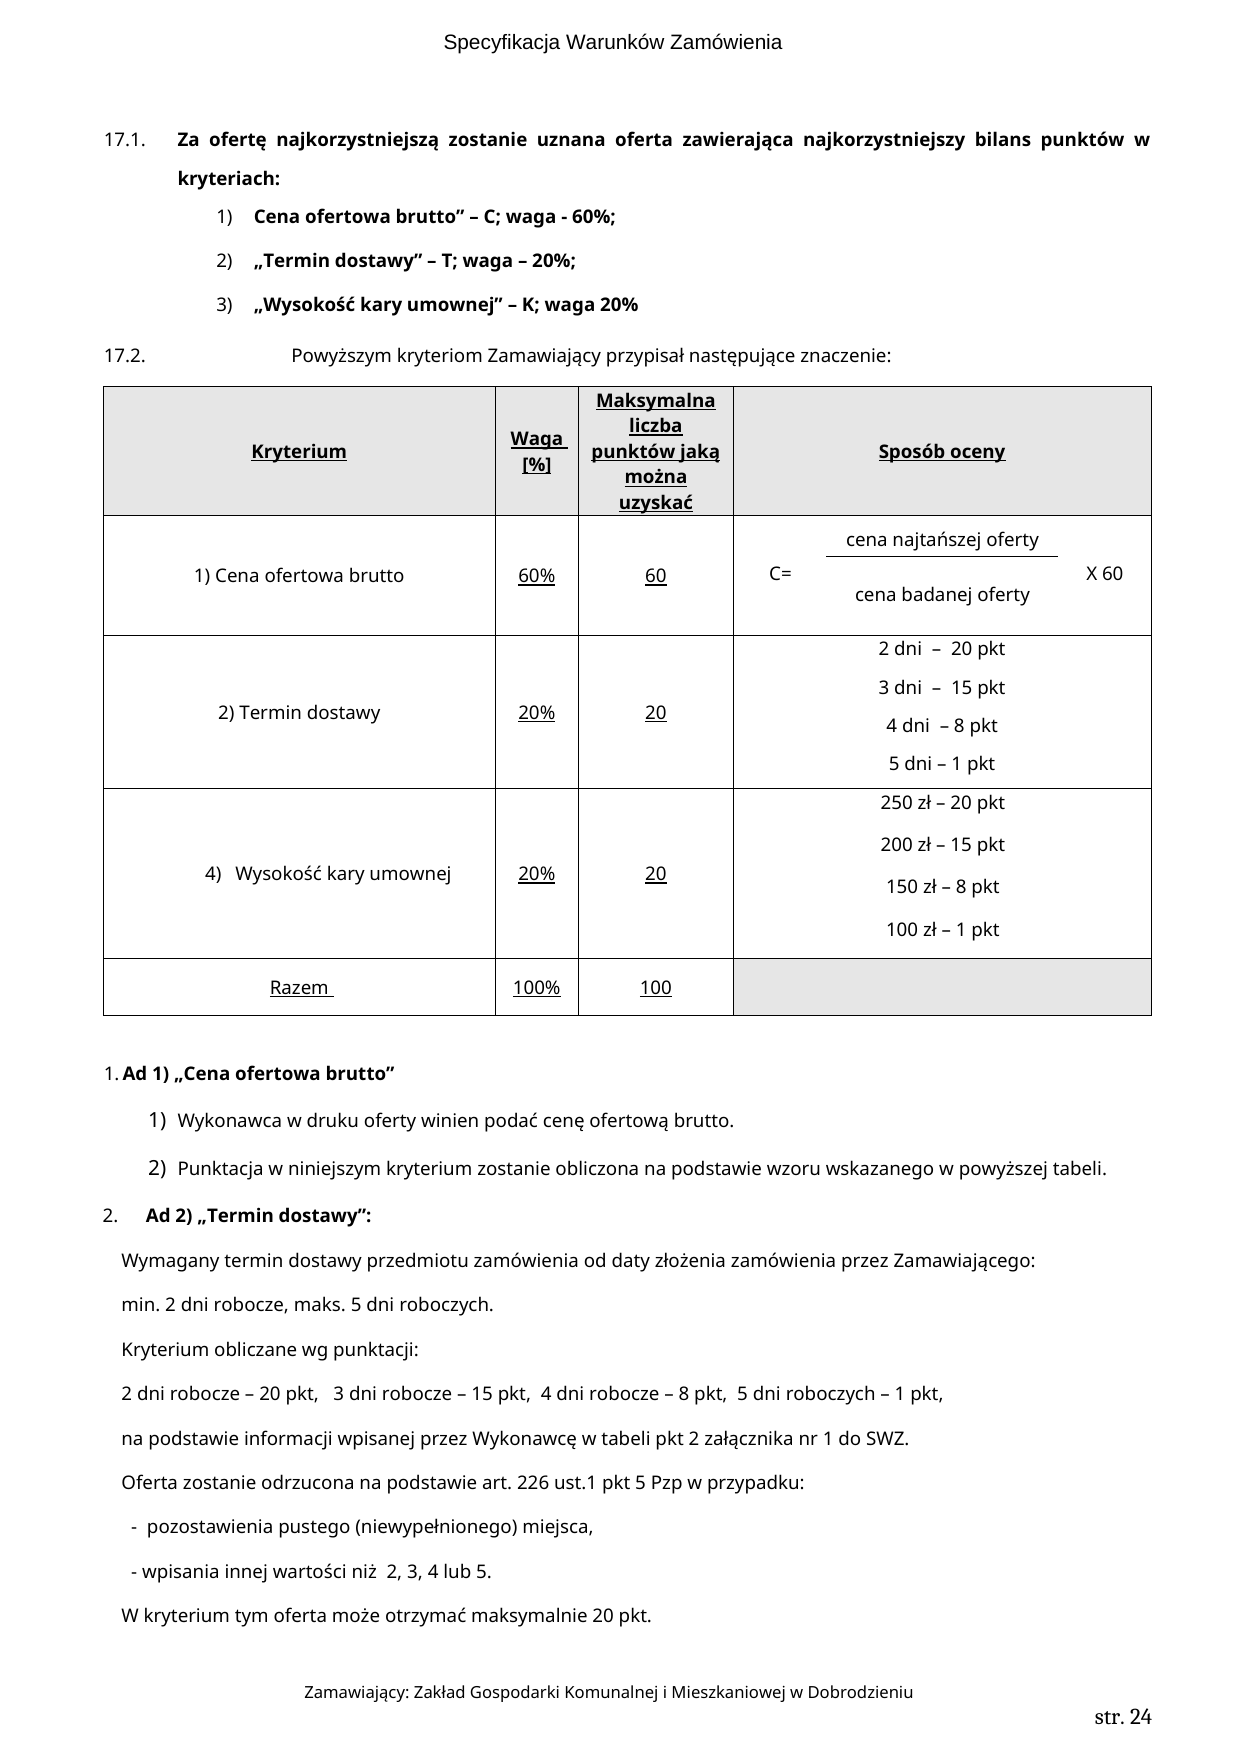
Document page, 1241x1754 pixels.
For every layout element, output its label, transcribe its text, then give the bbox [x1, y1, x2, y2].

table_cell 20 [579, 636, 733, 788]
table_cell X 60 [1058, 516, 1151, 635]
table_cell cena najtańszej oferty [826, 516, 1058, 556]
table_cell 250 zł – 20 pkt 200 zł – 15 pkt 150 zł – 8 pkt 100 zł – 1 pkt [734, 789, 1151, 958]
text 2 dni robocze – 20 pkt, 3 dni robocze – 15 pkt, 4 dni robocze – 8 pkt, 5 dni roboczych – 1 pkt, [121, 1380, 1152, 1406]
table_cell C= [734, 516, 826, 635]
text na podstawie informacji wpisanej przez Wykonawcę w tabeli pkt 2 załącznika nr 1 do SWZ. [121, 1425, 1152, 1450]
table_cell [734, 959, 1151, 1015]
table_cell 2 dni – 20 pkt 3 dni – 15 pkt 4 dni – 8 pkt 5 dni – 1 pkt [734, 636, 1151, 788]
list Powyższym kryteriom Zamawiający przypisał następujące znaczenie: [103, 342, 1152, 368]
list Cena ofertowa brutto” – C; waga - 60%; [216, 203, 1152, 229]
list Za ofertę najkorzystniejszą zostanie uznana oferta zawierająca najkorzystniejszy bilans punktów w kryteriach: [103, 127, 1152, 191]
table_cell Wysokość kary umownej [104, 789, 495, 958]
table_header Waga [%] [496, 387, 578, 515]
list „Wysokość kary umownej” – K; waga 20% [216, 291, 1152, 317]
table_cell 60% [496, 516, 578, 635]
table_cell 20% [496, 636, 578, 788]
list Ad 1) „Cena ofertowa brutto” [103, 1060, 1152, 1086]
table_header Maksymalna liczba punktów jaką można uzyskać [579, 387, 733, 515]
text min. 2 dni robocze, maks. 5 dni roboczych. [121, 1291, 1152, 1317]
text Oferta zostanie odrzucona na podstawie art. 226 ust.1 pkt 5 Pzp w przypadku: [121, 1469, 1152, 1495]
list Punktacja w niniejszym kryterium zostanie obliczona na podstawie wzoru wskazanego w powyższej tabeli. [148, 1153, 1152, 1182]
list Wykonawca w druku oferty winien podać cenę ofertową brutto. [148, 1105, 1152, 1133]
table_cell 2) Termin dostawy [104, 636, 495, 788]
text Kryterium obliczane wg punktacji: [121, 1336, 1152, 1361]
text W kryterium tym oferta może otrzymać maksymalnie 20 pkt. [121, 1603, 1152, 1628]
table_cell 100% [496, 959, 578, 1015]
text Wymagany termin dostawy przedmiotu zamówienia od daty złożenia zamówienia przez Zamawiającego: [121, 1247, 1152, 1272]
table_cell 60 [579, 516, 733, 635]
table_cell cena badanej oferty [826, 557, 1058, 635]
list Ad 2) „Termin dostawy”: [102, 1202, 1152, 1228]
table_header Kryterium [104, 387, 495, 515]
table_cell 1) Cena ofertowa brutto [104, 516, 495, 635]
table_cell 20 [579, 789, 733, 958]
table_cell 20% [496, 789, 578, 958]
text - wpisania innej wartości niż 2, 3, 4 lub 5. [121, 1558, 1152, 1584]
text - pozostawienia pustego (niewypełnionego) miejsca, [121, 1514, 1152, 1539]
table_cell Razem [104, 959, 495, 1015]
table_header Sposób oceny [734, 387, 1151, 515]
table_cell 100 [579, 959, 733, 1015]
list „Termin dostawy” – T; waga – 20%; [216, 247, 1152, 273]
